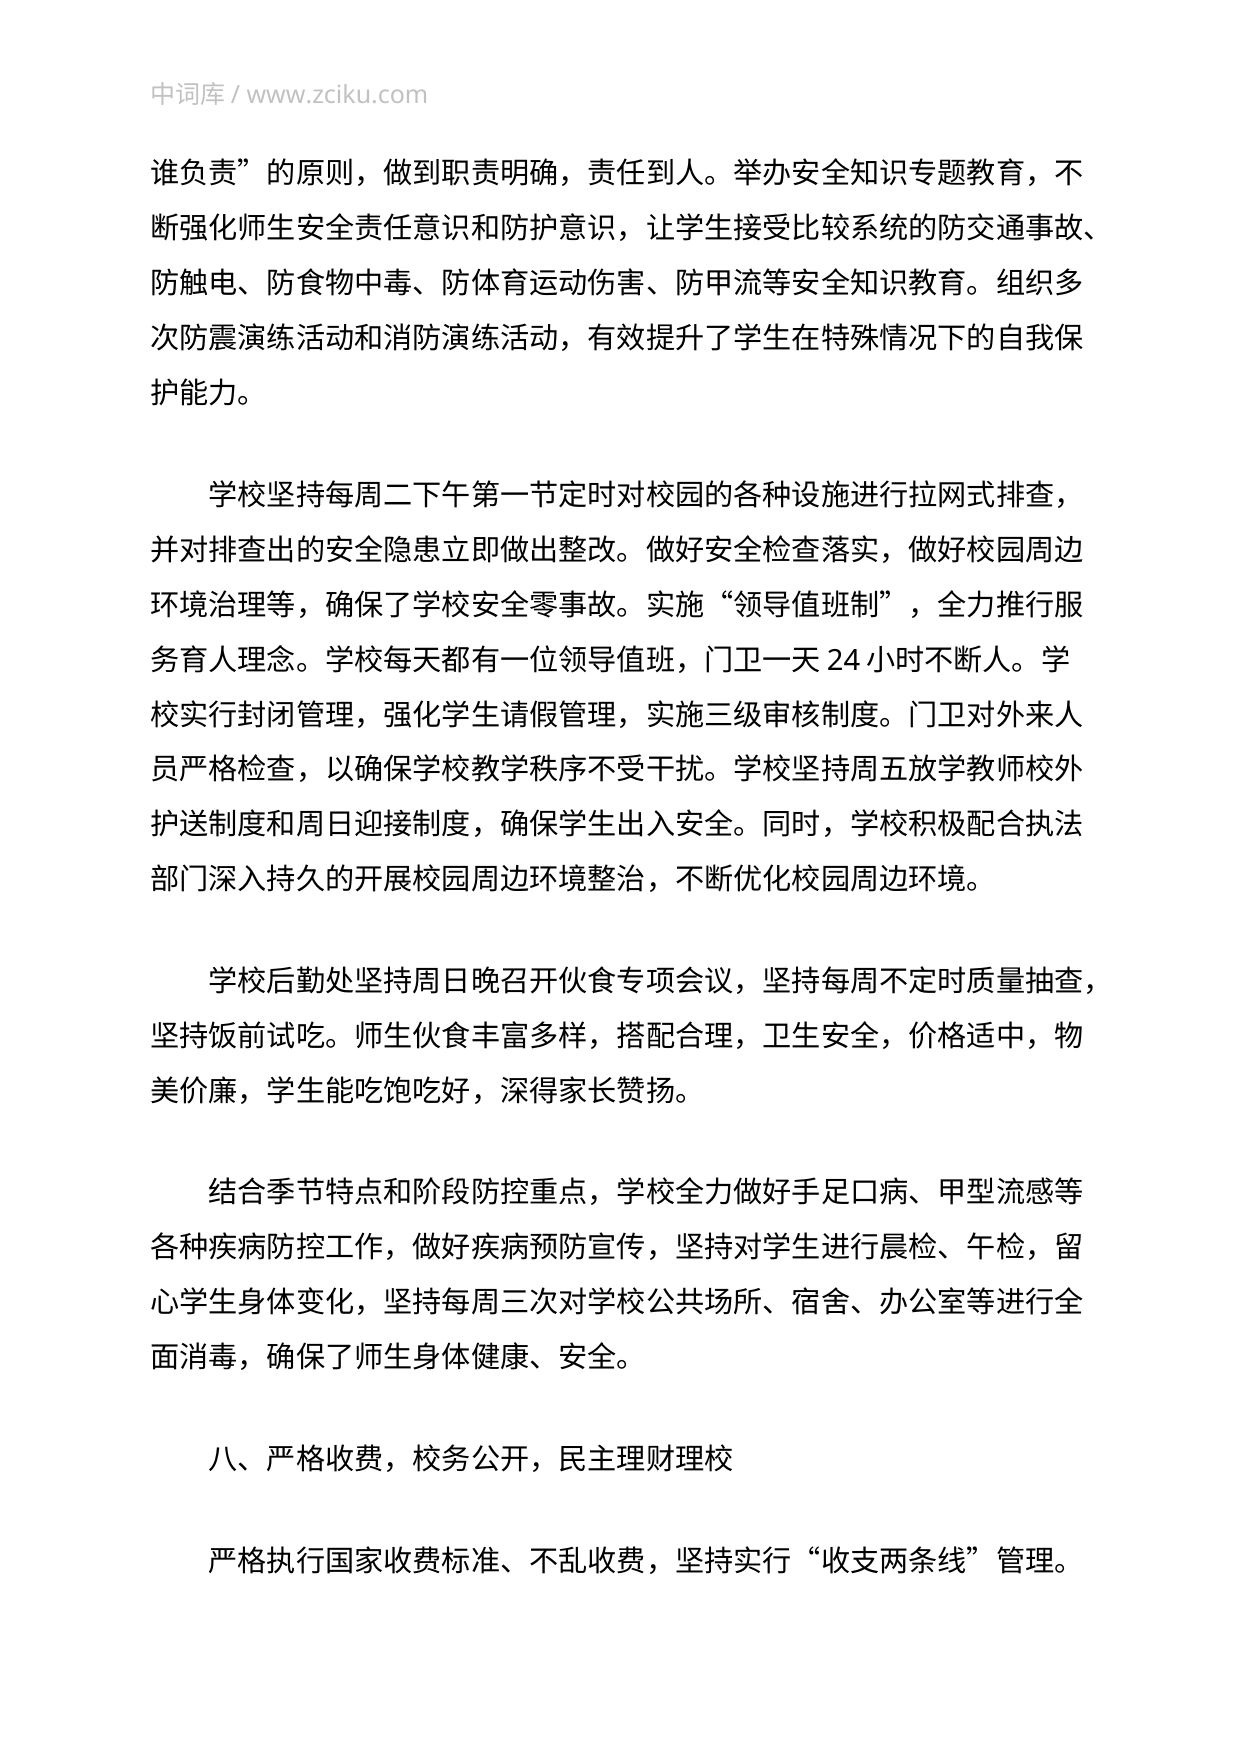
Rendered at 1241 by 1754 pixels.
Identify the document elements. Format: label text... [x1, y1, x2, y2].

text 学校后勤处坚持周日晚召开伙食专项会议，坚持每周不定时质量抽查，坚持饭前试吃。师生伙食丰富多样，搭配合理，卫生安全，价格适中，物美价廉，学生能吃饱吃好，深得家长赞扬。 [150, 957, 1090, 1109]
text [150, 1537, 1090, 1579]
text 结合季节特点和阶段防控重点，学校全力做好手足口病、甲型流感等各种疾病防控工作，做好疾病预防宣传，坚持对学生进行晨检、午检，留心学生身体变化，坚持每周三次对学校公共场所、宿舍、办公室等进行全面消毒，确保了师生身体健康、安全。 [150, 1169, 1090, 1376]
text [150, 150, 1090, 412]
text 八、严格收费，校务公开，民主理财理校 [150, 1436, 1090, 1478]
text 学校坚持每周二下午第一节定时对校园的各种设施进行拉网式排查，并对排查出的安全隐患立即做出整改。做好安全检查落实，做好校园周边环境治理等，确保了学校安全零事故。实施“领导值班制”，全力推行服务育人理念。学校每天都有一位领导值班，门卫一天24小时不断人。学校实行封闭管理，强化学生请假管理，实施三级审核制度。门卫对外来人员严格检查，以确保学校教学秩序不受干扰。学校坚持周五放学教师校外护送制度和周日迎接制度，确保学生出入安全。同时，学校积极配合执法部门深入持久的开展校园周边环境整治，不断优化校园周边环境。 [150, 471, 1090, 898]
